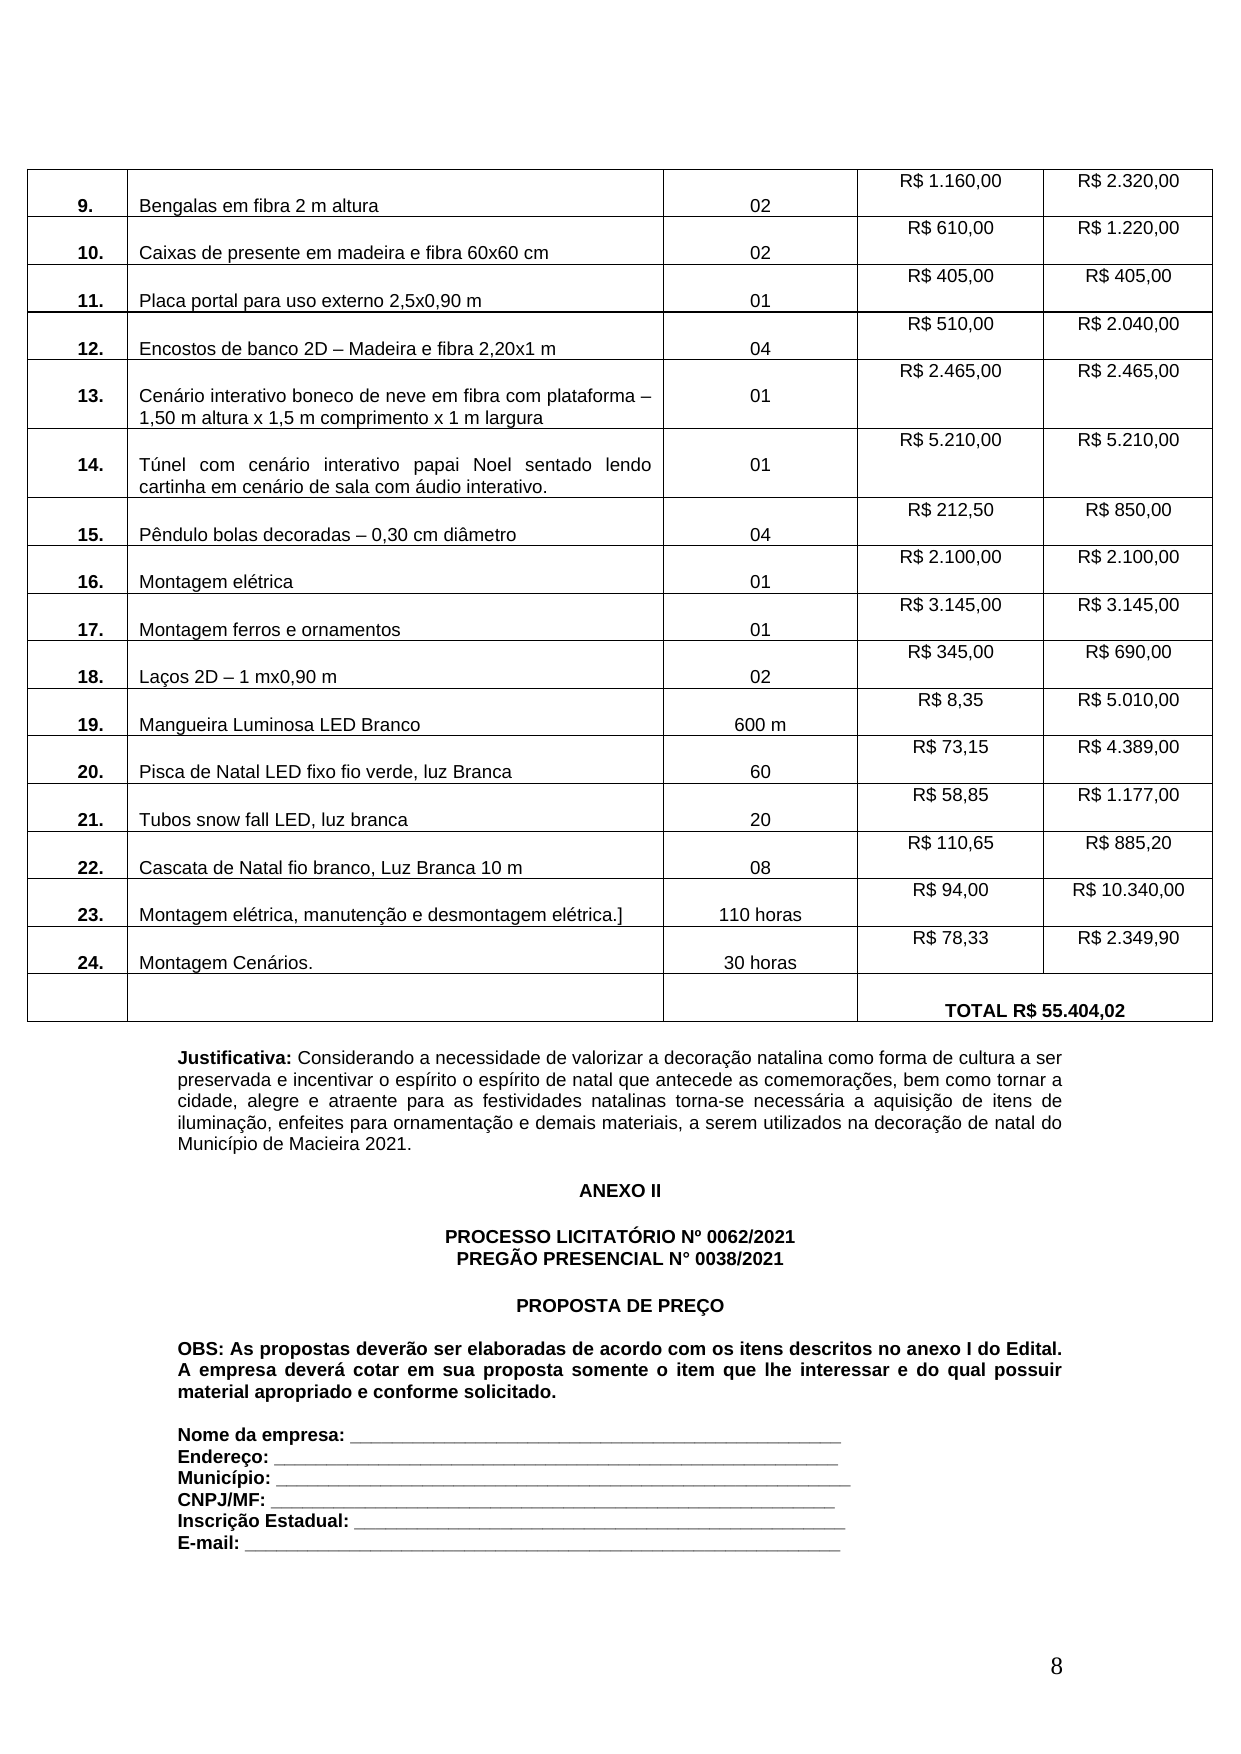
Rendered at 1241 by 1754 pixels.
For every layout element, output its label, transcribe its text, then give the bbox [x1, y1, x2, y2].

table_cell Bengalas em fibra 2 m altura [128, 170, 663, 216]
table_cell 01 [664, 546, 857, 592]
table_cell [28, 594, 127, 640]
table_cell R$ 5.210,00 [1044, 429, 1212, 497]
table_cell R$ 610,00 [858, 217, 1043, 264]
table_cell 01 [664, 594, 857, 640]
table_cell R$ 1.220,00 [1044, 217, 1212, 264]
table_cell R$ 73,15 [858, 736, 1043, 783]
table_cell [28, 498, 127, 545]
table_cell Montagem elétrica [128, 546, 663, 592]
text CNPJ/MF: ______________________________________________________ [177, 1488, 1063, 1510]
table_cell Placa portal para uso externo 2,5x0,90 m [128, 265, 663, 311]
table_cell Laços 2D – 1 mx0,90 m [128, 641, 663, 688]
table_cell R$ 3.145,00 [1044, 594, 1212, 640]
table_cell R$ 5.210,00 [858, 429, 1043, 497]
table_cell [28, 736, 127, 783]
table_cell Tubos snow fall LED, luz branca [128, 784, 663, 831]
table_cell R$ 405,00 [858, 265, 1043, 311]
text Justificativa: Considerando a necessidade de valorizar a decoração natalina como forma de cultura a ser preservada e incentivar o espírito o espírito de natal que antecede as comemorações, bem como tornar a cidade, alegre e atraente para as festividades natalinas torna-se necessária a aquisição de itens de iluminação, enfeites para ornamentação e demais materiais, a serem utilizados na decoração de natal do Município de Macieira 2021. [177, 1047, 1063, 1155]
text PROPOSTA DE PREÇO [177, 1294, 1063, 1316]
table_cell R$ 2.465,00 [858, 360, 1043, 428]
table_cell [28, 217, 127, 264]
table_cell R$ 10.340,00 [1044, 879, 1212, 926]
text Inscrição Estadual: _______________________________________________ [177, 1510, 1063, 1532]
table_cell R$ 4.389,00 [1044, 736, 1212, 783]
table_cell R$ 405,00 [1044, 265, 1212, 311]
table_cell R$ 885,20 [1044, 832, 1212, 878]
table_cell 30 horas [664, 927, 857, 973]
table_cell [128, 974, 663, 1021]
table_cell R$ 510,00 [858, 313, 1043, 359]
table_cell R$ 212,50 [858, 498, 1043, 545]
text PROCESSO LICITATÓRIO Nº 0062/2021 [177, 1226, 1063, 1248]
table_cell R$ 345,00 [858, 641, 1043, 688]
table_cell [28, 313, 127, 359]
text Nome da empresa: _______________________________________________ [177, 1424, 1063, 1445]
table_cell 01 [664, 360, 857, 428]
table_cell 04 [664, 313, 857, 359]
table_cell R$ 2.100,00 [858, 546, 1043, 592]
table_cell Pêndulo bolas decoradas – 0,30 cm diâmetro [128, 498, 663, 545]
table_cell [28, 429, 127, 497]
table_cell [28, 265, 127, 311]
table_cell R$ 94,00 [858, 879, 1043, 926]
text Endereço: ______________________________________________________ [177, 1445, 1063, 1467]
table_cell Pisca de Natal LED fixo fio verde, luz Branca [128, 736, 663, 783]
table_cell 01 [664, 265, 857, 311]
table_cell 02 [664, 217, 857, 264]
table_cell R$ 5.010,00 [1044, 689, 1212, 735]
table_cell R$ 3.145,00 [858, 594, 1043, 640]
table_cell [28, 170, 127, 216]
table_cell 04 [664, 498, 857, 545]
table_cell [28, 927, 127, 973]
table_cell R$ 2.349,90 [1044, 927, 1212, 973]
table_cell [664, 974, 857, 1021]
table_cell R$ 2.100,00 [1044, 546, 1212, 592]
table_cell 01 [664, 429, 857, 497]
table_cell 110 horas [664, 879, 857, 926]
table_cell Cenário interativo boneco de neve em fibra com plataforma – 1,50 m altura x 1,5 m comprimento x 1 m largura [128, 360, 663, 428]
table_cell Túnel com cenário interativo papai Noel sentado lendo cartinha em cenário de sala com áudio interativo. [128, 429, 663, 497]
table_cell 02 [664, 641, 857, 688]
table_cell R$ 78,33 [858, 927, 1043, 973]
table_cell R$ 850,00 [1044, 498, 1212, 545]
table_cell [28, 832, 127, 878]
table_cell 60 [664, 736, 857, 783]
table_cell R$ 1.177,00 [1044, 784, 1212, 831]
table_cell R$ 58,85 [858, 784, 1043, 831]
table_cell R$ 2.465,00 [1044, 360, 1212, 428]
table_cell [28, 974, 127, 1021]
table_cell Mangueira Luminosa LED Branco [128, 689, 663, 735]
text Município: _______________________________________________________ [177, 1467, 1063, 1488]
table_cell R$ 8,35 [858, 689, 1043, 735]
table_cell [28, 689, 127, 735]
text E-mail: _________________________________________________________ [177, 1532, 1063, 1553]
table_cell Encostos de banco 2D – Madeira e fibra 2,20x1 m [128, 313, 663, 359]
table_cell [28, 546, 127, 592]
table_cell Montagem Cenários. [128, 927, 663, 973]
table_cell R$ 110,65 [858, 832, 1043, 878]
table_cell 600 m [664, 689, 857, 735]
text PREGÃO PRESENCIAL N° 0038/2021 [177, 1248, 1063, 1269]
table_cell R$ 1.160,00 [858, 170, 1043, 216]
table_cell R$ 690,00 [1044, 641, 1212, 688]
table_cell [28, 879, 127, 926]
table_cell 08 [664, 832, 857, 878]
table_cell TOTAL R$ 55.404,02 [858, 974, 1212, 1021]
table_cell [28, 784, 127, 831]
table_cell Caixas de presente em madeira e fibra 60x60 cm [128, 217, 663, 264]
table_cell 02 [664, 170, 857, 216]
table_cell R$ 2.040,00 [1044, 313, 1212, 359]
table_cell Montagem elétrica, manutenção e desmontagem elétrica.] [128, 879, 663, 926]
table_cell [28, 641, 127, 688]
table_cell R$ 2.320,00 [1044, 170, 1212, 216]
text OBS: As propostas deverão ser elaboradas de acordo com os itens descritos no anexo I do Edital. A empresa deverá cotar em sua proposta somente o item que lhe interessar e do qual possuir material apropriado e conforme solicitado. [177, 1338, 1063, 1402]
table_cell 20 [664, 784, 857, 831]
table_cell Montagem ferros e ornamentos [128, 594, 663, 640]
table_cell [28, 360, 127, 428]
table_cell Cascata de Natal fio branco, Luz Branca 10 m [128, 832, 663, 878]
text ANEXO II [177, 1180, 1063, 1201]
